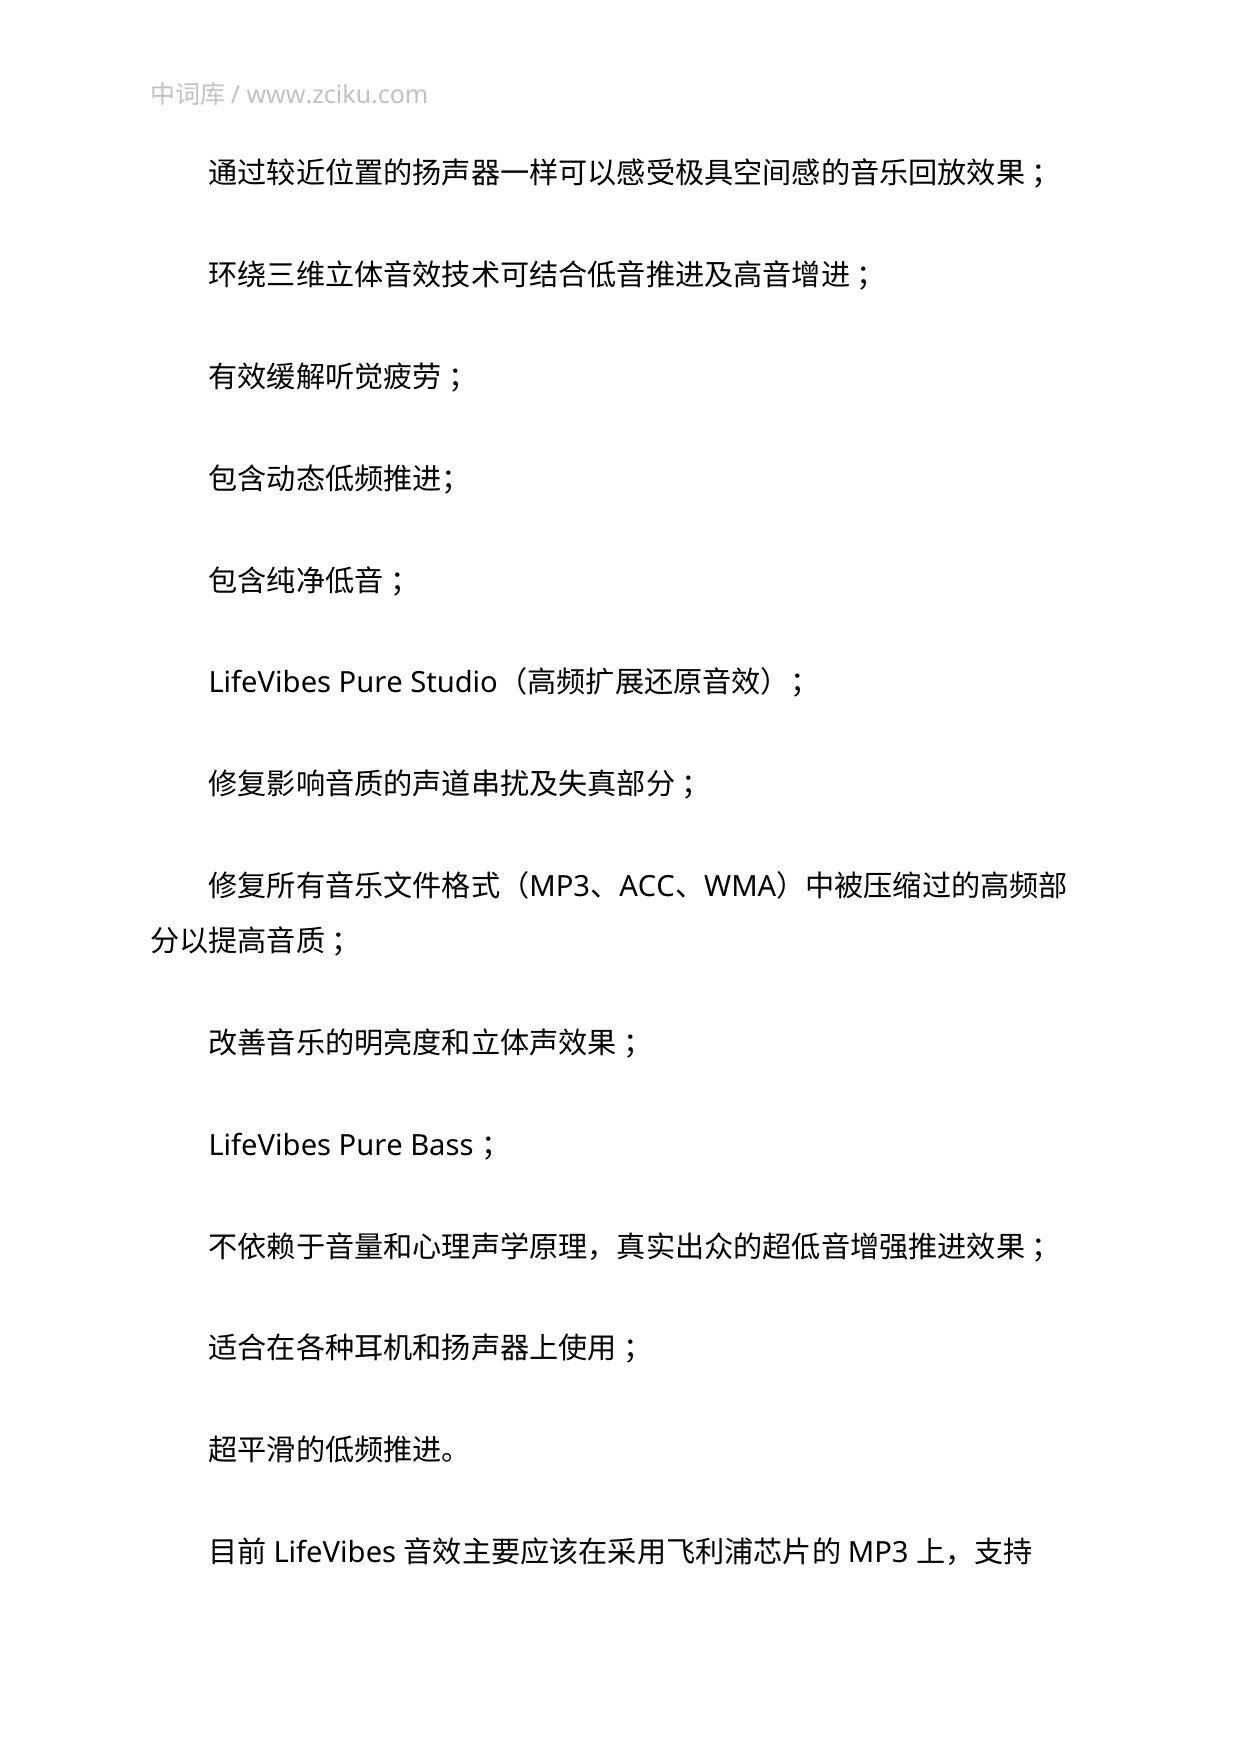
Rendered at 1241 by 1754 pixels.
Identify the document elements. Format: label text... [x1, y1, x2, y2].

text 不依赖于音量和心理声学原理，真实出众的超低音增强推进效果 ； [150, 1223, 1090, 1265]
text 超平滑的低频推进。 [150, 1427, 1090, 1469]
text 修复影响音质的声道串扰及失真部分 ； [150, 761, 1090, 803]
text 修复所有音乐文件格式（MP3、ACC、WMA）中被压缩过的高频部分以提高音质 ； [150, 863, 1090, 960]
text LifeVibes Pure Studio（高频扩展还原音效）； [150, 659, 1090, 701]
text 通过较近位置的扬声器一样可以感受极具空间感的音乐回放效果 ； [150, 150, 1090, 192]
text 改善音乐的明亮度和立体声效果 ； [150, 1019, 1090, 1062]
text 包含纯净低音 ； [150, 557, 1090, 599]
text 包含动态低频推进； [150, 455, 1090, 498]
text 环绕三维立体音效技术可结合低音推进及高音增进 ； [150, 252, 1090, 294]
text 适合在各种耳机和扬声器上使用 ； [150, 1325, 1090, 1367]
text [150, 1528, 1090, 1571]
text LifeVibes Pure Bass ； [150, 1121, 1090, 1163]
text 有效缓解听觉疲劳 ； [150, 353, 1090, 396]
